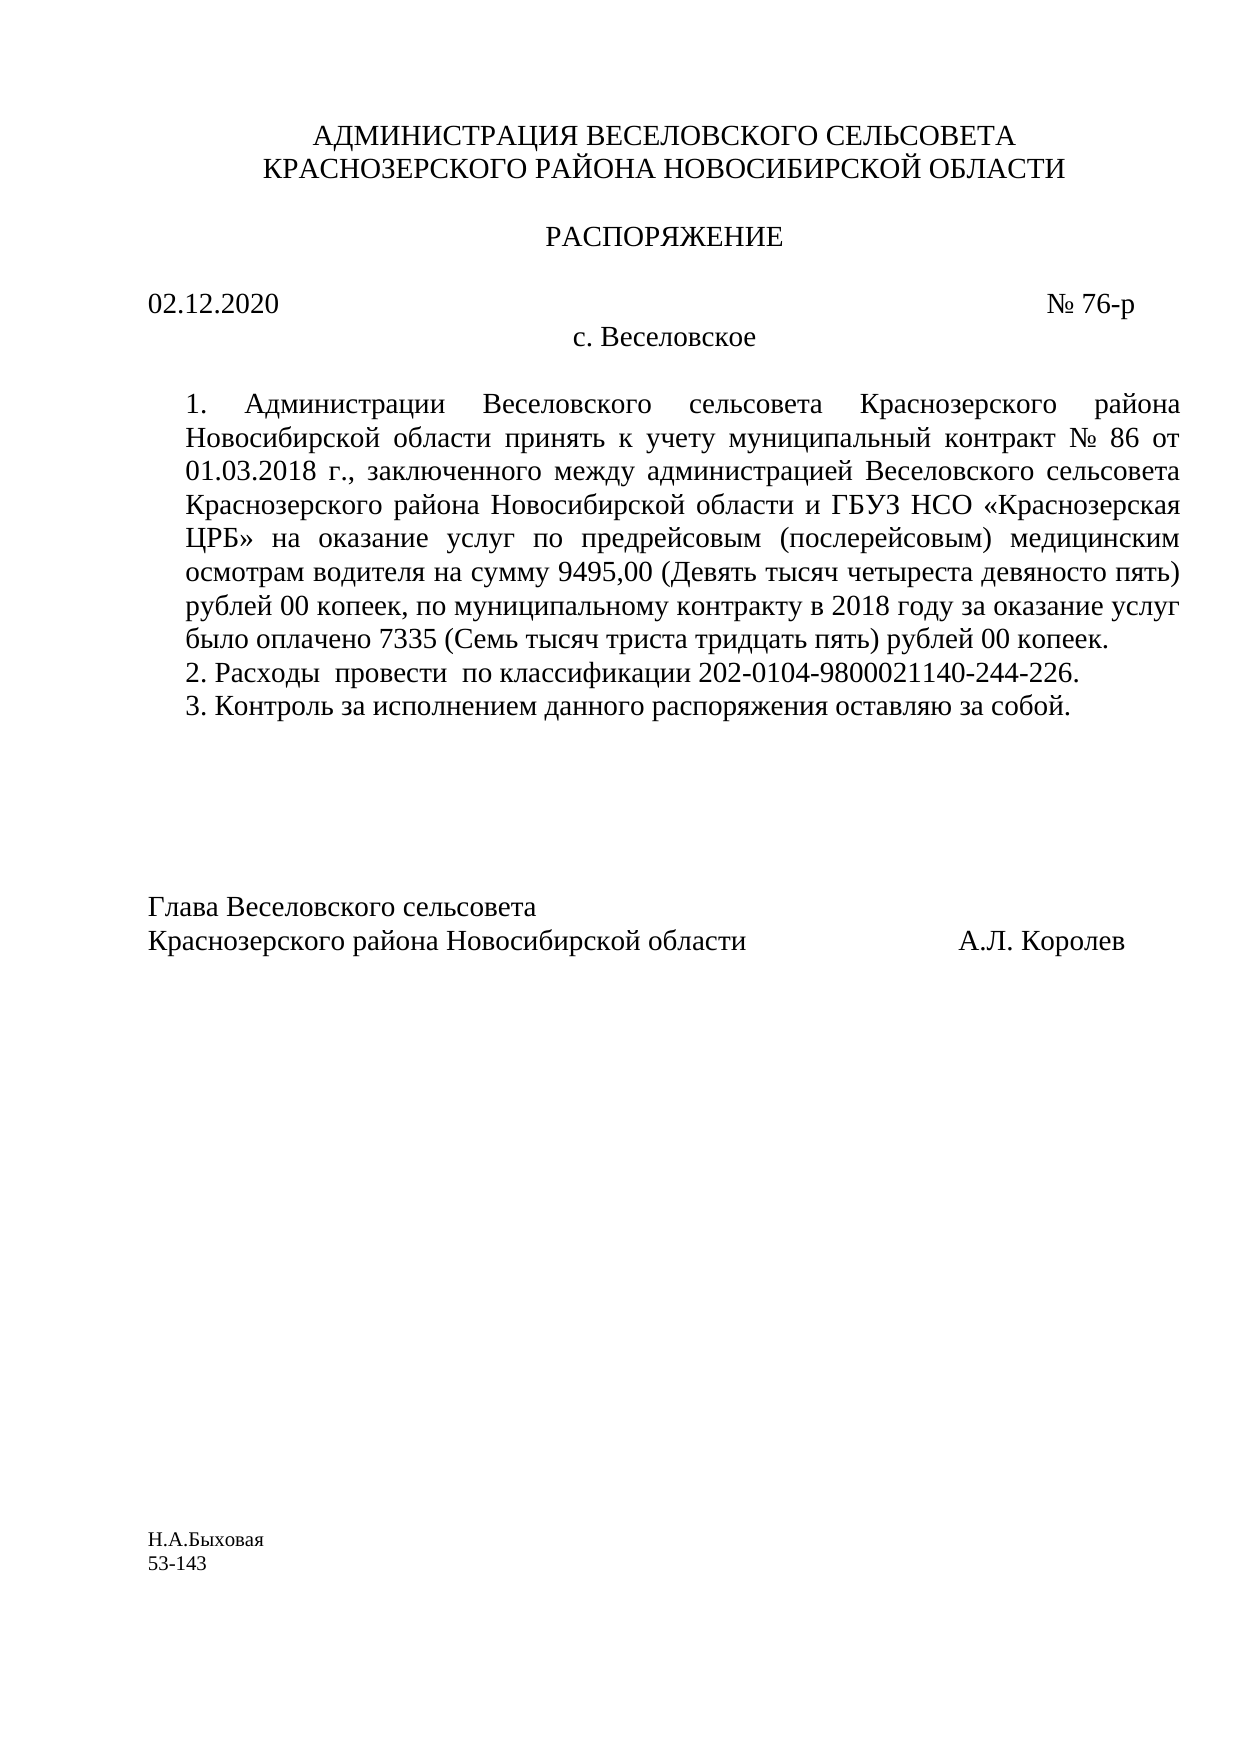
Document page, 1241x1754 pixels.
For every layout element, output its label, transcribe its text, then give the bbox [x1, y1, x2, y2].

text Н.А.Быховая [148, 1527, 1181, 1551]
text 2. Расходы провести по классификации 202-0104-9800021140-244-226. [185, 655, 1181, 688]
text АДМИНИСТРАЦИЯ ВЕСЕЛОВСКОГО СЕЛЬСОВЕТА [148, 118, 1181, 152]
text 1. Администрации Веселовского сельсовета Краснозерского района Новосибирской области принять к учету муниципальный контракт № 86 от 01.03.2018 г., заключенного между администрацией Веселовского сельсовета Краснозерского района Новосибирской области и ГБУЗ НСО «Краснозерская ЦРБ» на оказание услуг по предрейсовым (послерейсовым) медицинским осмотрам водителя на сумму 9495,00 (Девять тысяч четыреста девяносто пять) рублей 00 копеек, по муниципальному контракту в 2018 году за оказание услуг было оплачено 7335 (Семь тысяч триста тридцать пять) рублей 00 копеек. [185, 386, 1181, 655]
text 53-143 [148, 1551, 1181, 1575]
text 02.12.2020 № 76-р [148, 286, 1181, 319]
text Краснозерского района Новосибирской области А.Л. Королев [148, 923, 1181, 957]
text 3. Контроль за исполнением данного распоряжения оставляю за собой. [185, 688, 1181, 722]
text КРАСНОЗЕРСКОГО РАЙОНА НОВОСИБИРСКОЙ ОБЛАСТИ [148, 152, 1181, 185]
text с. Веселовское [148, 319, 1181, 353]
text Глава Веселовского сельсовета [148, 889, 1181, 923]
text РАСПОРЯЖЕНИЕ [148, 219, 1181, 252]
